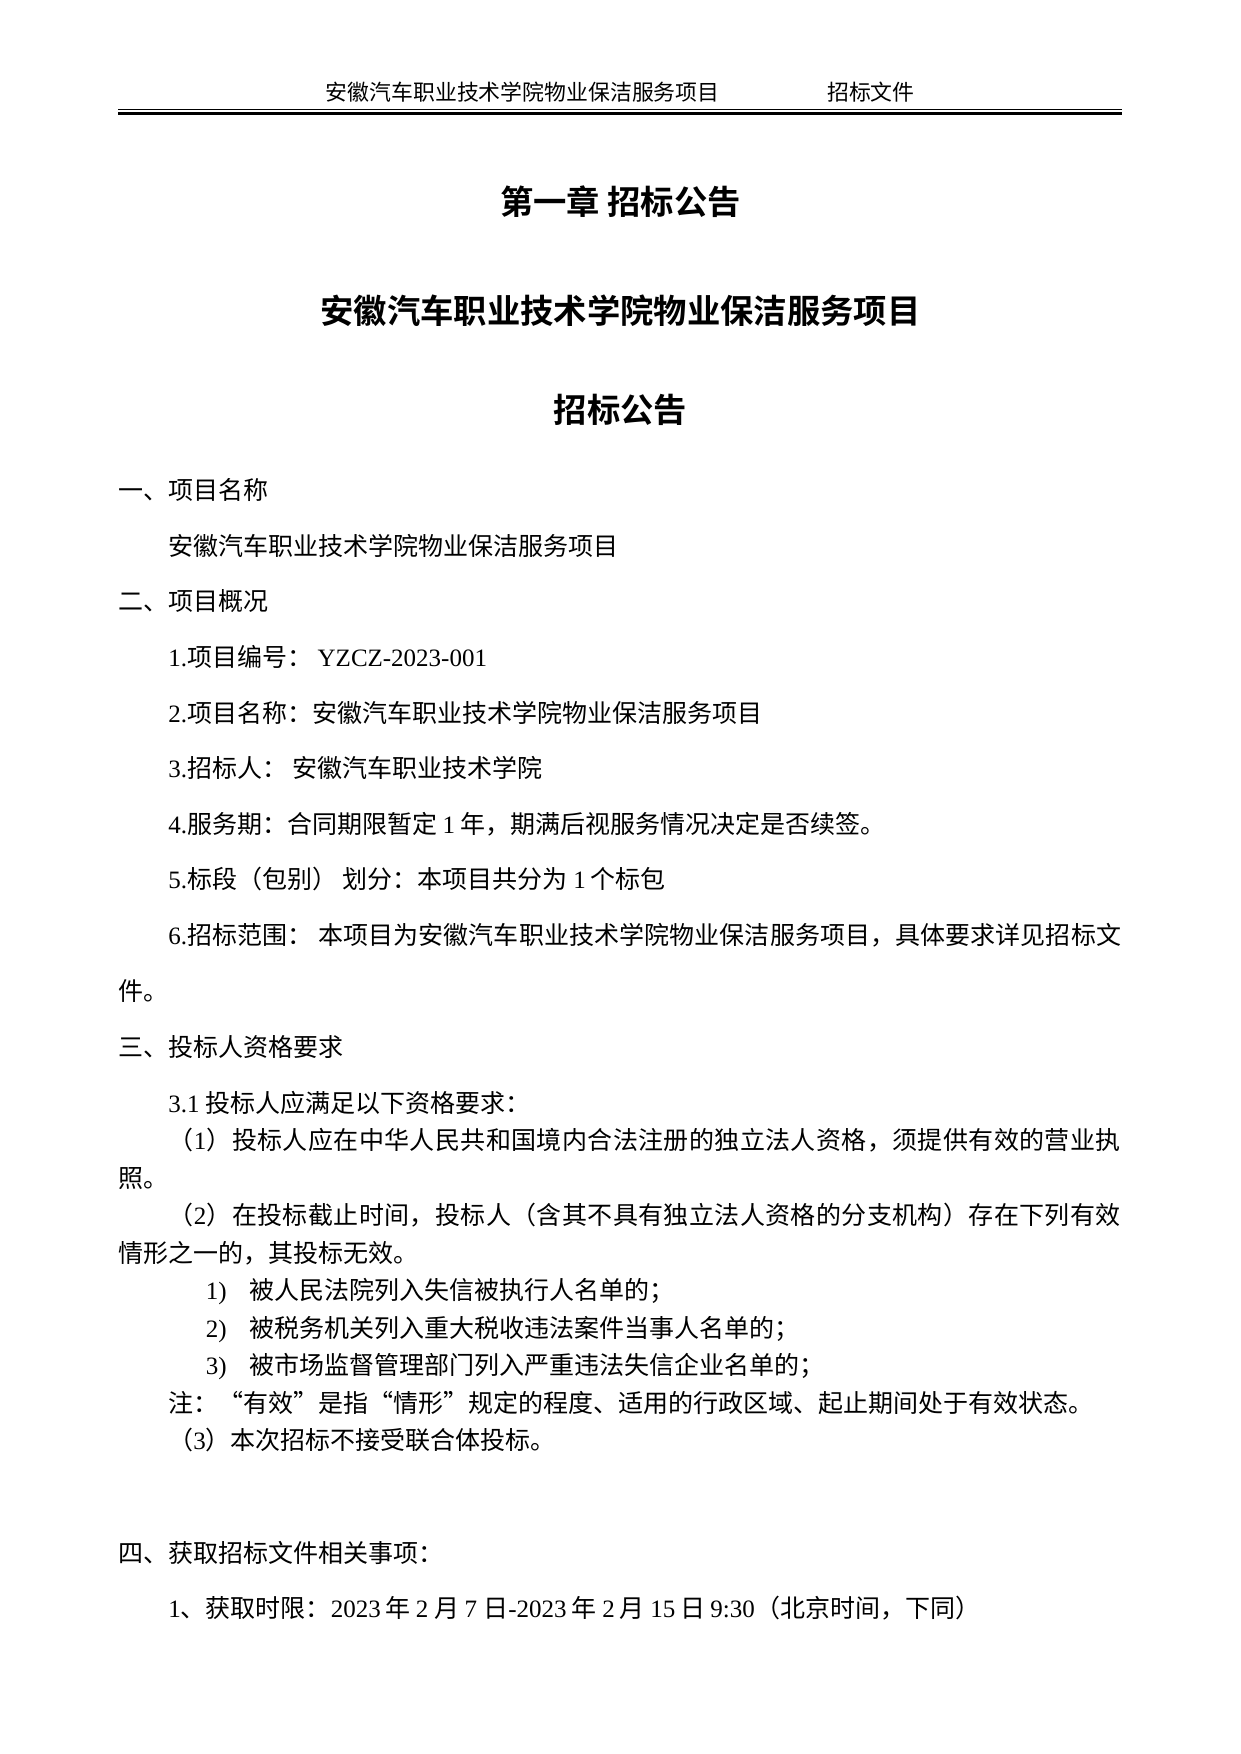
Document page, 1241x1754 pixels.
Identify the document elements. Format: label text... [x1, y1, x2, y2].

text 一、项目名称 [118, 470, 1122, 507]
text 2.项目名称：安徽汽车职业技术学院物业保洁服务项目 [118, 692, 1122, 730]
text 安徽汽车职业技术学院物业保洁服务项目 [118, 526, 1122, 563]
text 5.标段（包别） 划分：本项目共分为 1个标包 [118, 859, 1122, 897]
text 3.招标人： 安徽汽车职业技术学院 [118, 748, 1122, 786]
text 四、获取招标文件相关事项： [118, 1532, 1122, 1570]
subtitle 第一章 招标公告 [118, 162, 1122, 237]
text （2）在投标截止时间，投标人（含其不具有独立法人资格的分支机构）存在下列有效情形之一的，其投标无效。 [118, 1195, 1122, 1270]
text 1.项目编号： YZCZ-2023-001 [118, 637, 1122, 674]
text 注：“有效”是指“情形”规定的程度、适用的行政区域、起止期间处于有效状态。 [118, 1382, 1122, 1420]
text 6.招标范围： 本项目为安徽汽车职业技术学院物业保洁服务项目，具体要求详见招标文件。 [118, 915, 1122, 1009]
text 二、项目概况 [118, 581, 1122, 619]
list 本次招标不接受联合体投标。 [118, 1420, 1122, 1457]
text 4.服务期：合同期限暂定 1年，期满后视服务情况决定是否续签。 [118, 804, 1122, 841]
list 被人民法院列入失信被执行人名单的； [118, 1270, 1122, 1307]
text 三、投标人资格要求 [118, 1027, 1122, 1064]
text 招标公告 [118, 371, 1122, 446]
text 安徽汽车职业技术学院物业保洁服务项目 [118, 272, 1122, 347]
list 被市场监督管理部门列入严重违法失信企业名单的； [118, 1345, 1122, 1382]
list 被税务机关列入重大税收违法案件当事人名单的； [118, 1307, 1122, 1345]
text （1）投标人应在中华人民共和国境内合法注册的独立法人资格，须提供有效的营业执照。 [118, 1120, 1122, 1195]
text 1、获取时限：2023年2 月7 日-2023年 2月 15日9:30（北京时间，下同） [118, 1588, 1122, 1626]
text 3.1 投标人应满足以下资格要求： [118, 1082, 1122, 1120]
